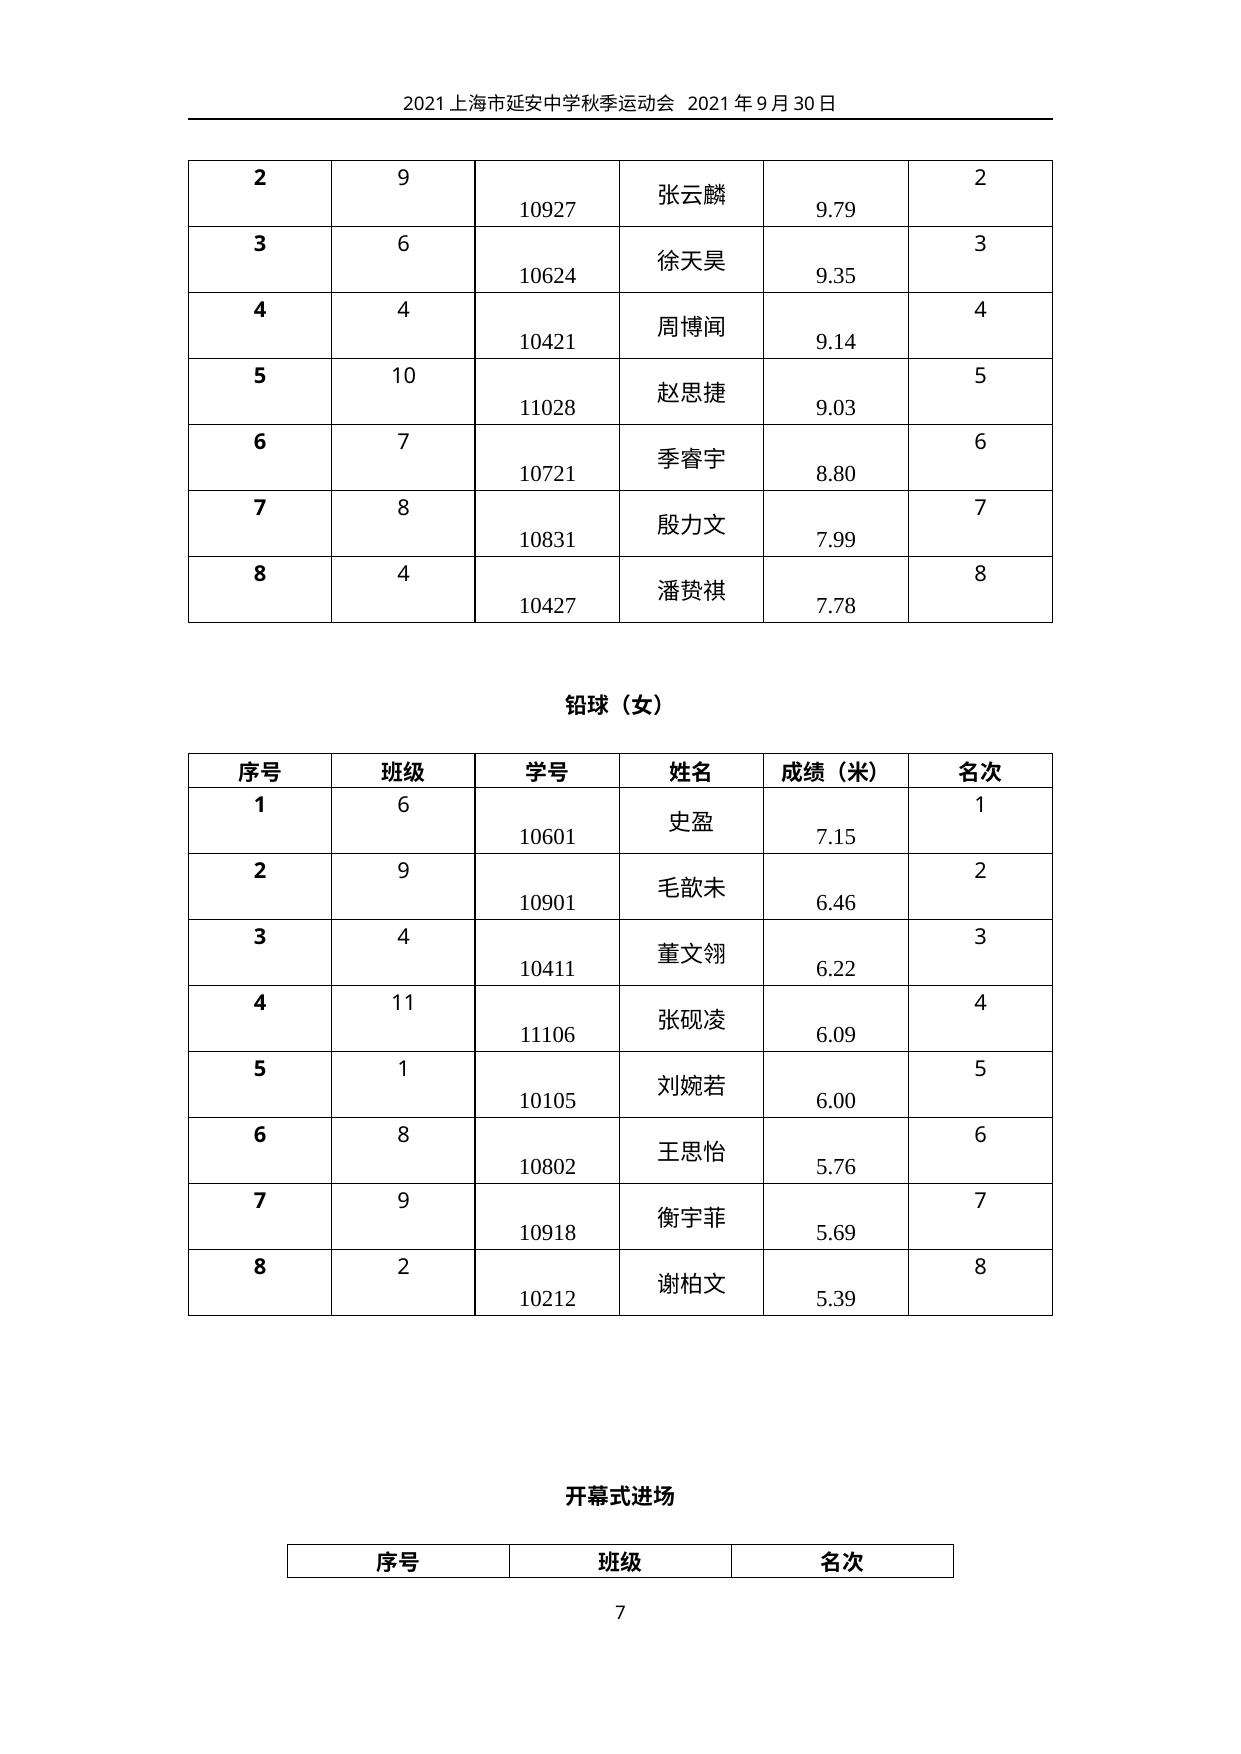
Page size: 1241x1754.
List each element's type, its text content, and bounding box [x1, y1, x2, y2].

table_header 成绩（米） [764, 754, 908, 787]
table_cell 8 [909, 557, 1052, 622]
table_cell 4 [909, 293, 1052, 358]
table_cell 衡宇菲 [620, 1184, 763, 1249]
table_cell 毛歆未 [620, 854, 763, 919]
table_cell 张砚凌 [620, 986, 763, 1051]
table_cell 7.78 [764, 557, 908, 622]
table_cell 6 [909, 1118, 1052, 1183]
table_cell 5 [189, 1052, 331, 1117]
table_cell 6 [332, 788, 474, 853]
table_cell 6.22 [764, 920, 908, 985]
table_header 序号 [189, 754, 331, 787]
table_cell 季睿宇 [620, 425, 763, 490]
table_cell 10 [332, 359, 474, 424]
table_cell 4 [332, 557, 474, 622]
table_cell 10212 [476, 1250, 619, 1315]
table_cell 殷力文 [620, 491, 763, 556]
table_cell 5.39 [764, 1250, 908, 1315]
table_cell 谢柏文 [620, 1250, 763, 1315]
table_cell 7 [332, 425, 474, 490]
table_header 学号 [476, 754, 619, 787]
table_cell 8 [332, 1118, 474, 1183]
table_cell 5 [909, 359, 1052, 424]
table_cell 10927 [476, 161, 619, 226]
table_cell 7 [909, 1184, 1052, 1249]
table_cell 周博闻 [620, 293, 763, 358]
table_cell 9 [332, 1184, 474, 1249]
table_cell 6 [189, 1118, 331, 1183]
table_cell 6.00 [764, 1052, 908, 1117]
table_cell 2 [332, 1250, 474, 1315]
text 铅球（女） [187, 688, 1053, 721]
table_cell 10721 [476, 425, 619, 490]
text 开幕式进场 [187, 1478, 1053, 1511]
table_header 班级 [510, 1545, 731, 1577]
table_cell 9.35 [764, 227, 908, 292]
table_cell 6 [189, 425, 331, 490]
table_cell 2 [189, 854, 331, 919]
table_cell 4 [909, 986, 1052, 1051]
table_cell 11 [332, 986, 474, 1051]
table_cell 7.15 [764, 788, 908, 853]
table_cell 刘婉若 [620, 1052, 763, 1117]
table_cell 10427 [476, 557, 619, 622]
table_cell 10601 [476, 788, 619, 853]
table_cell 2 [909, 854, 1052, 919]
table_cell 5.76 [764, 1118, 908, 1183]
table_cell 2 [909, 161, 1052, 226]
table_cell 6 [332, 227, 474, 292]
table_cell 4 [189, 986, 331, 1051]
table_cell 3 [909, 920, 1052, 985]
table_cell 3 [189, 227, 331, 292]
table_cell 2 [189, 161, 331, 226]
table_cell 9.14 [764, 293, 908, 358]
table_cell 5.69 [764, 1184, 908, 1249]
table_cell 1 [332, 1052, 474, 1117]
table_cell 7.99 [764, 491, 908, 556]
table_cell 5 [909, 1052, 1052, 1117]
table_cell 7 [189, 491, 331, 556]
table_cell 1 [909, 788, 1052, 853]
table_header 班级 [332, 754, 474, 787]
table_cell 4 [189, 293, 331, 358]
table_cell 王思怡 [620, 1118, 763, 1183]
table_cell 6.46 [764, 854, 908, 919]
table_cell 10624 [476, 227, 619, 292]
table_header 名次 [909, 754, 1052, 787]
table_cell 8 [332, 491, 474, 556]
table_cell 董文翎 [620, 920, 763, 985]
table_cell 7 [189, 1184, 331, 1249]
table_cell 9 [332, 854, 474, 919]
table_cell 史盈 [620, 788, 763, 853]
table_cell 8.80 [764, 425, 908, 490]
table_cell 潘贽祺 [620, 557, 763, 622]
table_cell 10105 [476, 1052, 619, 1117]
table_cell 1 [189, 788, 331, 853]
table_cell 10831 [476, 491, 619, 556]
table_cell 4 [332, 293, 474, 358]
table_cell 徐天昊 [620, 227, 763, 292]
table_header 名次 [732, 1545, 953, 1577]
table_cell 10802 [476, 1118, 619, 1183]
table_cell 7 [909, 491, 1052, 556]
table_header 姓名 [620, 754, 763, 787]
table_cell 9.03 [764, 359, 908, 424]
table_cell 赵思捷 [620, 359, 763, 424]
table_cell 10901 [476, 854, 619, 919]
table_cell 3 [909, 227, 1052, 292]
table_cell 11028 [476, 359, 619, 424]
table_cell 6.09 [764, 986, 908, 1051]
table_header 序号 [288, 1545, 509, 1577]
table_cell 6 [909, 425, 1052, 490]
table_cell 张云麟 [620, 161, 763, 226]
table_cell 3 [189, 920, 331, 985]
table_cell 10411 [476, 920, 619, 985]
table_cell 11106 [476, 986, 619, 1051]
table_cell 9 [332, 161, 474, 226]
table_cell 8 [909, 1250, 1052, 1315]
table_cell 8 [189, 1250, 331, 1315]
table_cell 9.79 [764, 161, 908, 226]
table_cell 4 [332, 920, 474, 985]
table_cell 8 [189, 557, 331, 622]
table_cell 10421 [476, 293, 619, 358]
table_cell 5 [189, 359, 331, 424]
table_cell 10918 [476, 1184, 619, 1249]
